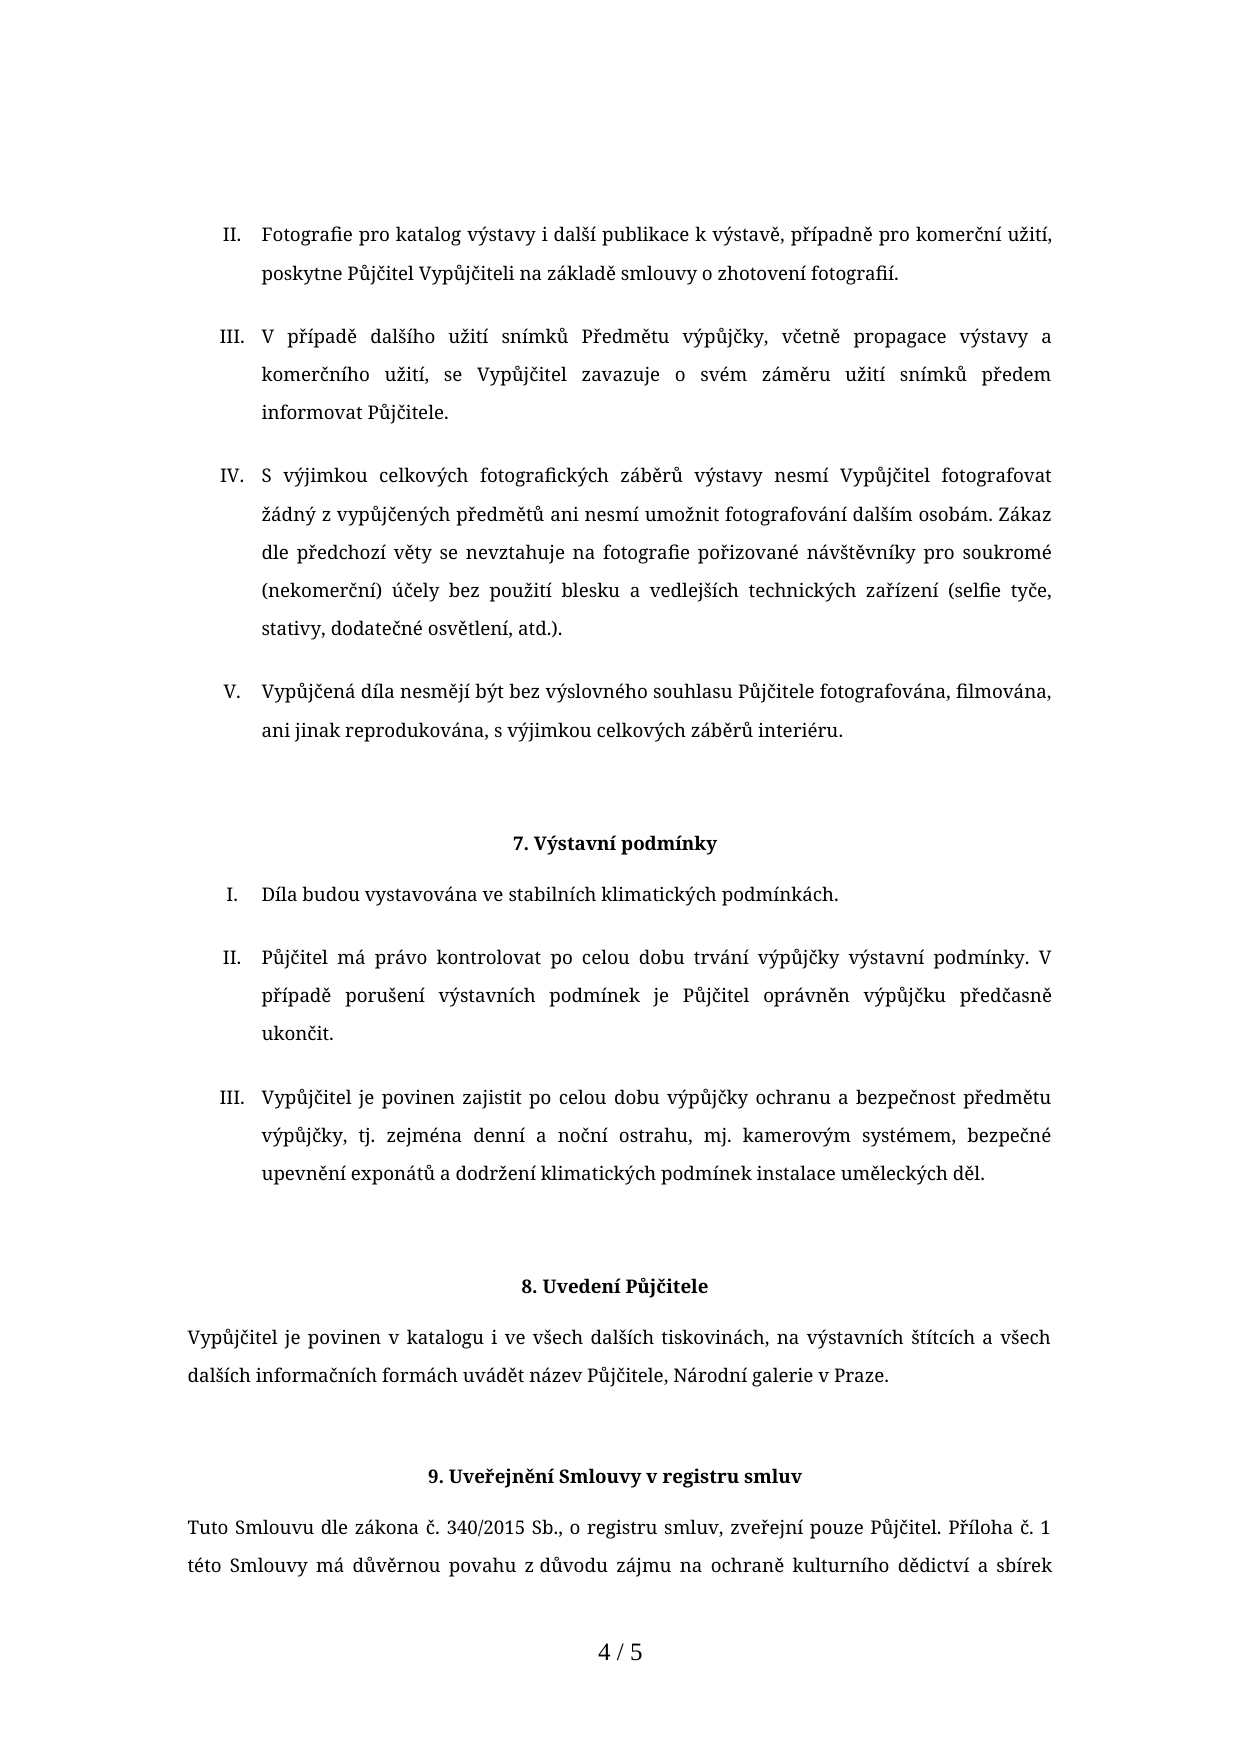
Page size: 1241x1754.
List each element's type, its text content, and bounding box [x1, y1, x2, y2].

subtitle Vypůjčená díla nesmějí být bez výslovného souhlasu Půjčitele fotografována, filmována, ani jinak reprodukována, s výjimkou celkových záběrů interiéru. [232, 679, 1053, 743]
subtitle Výstavní podmínky [187, 830, 1053, 856]
text Vypůjčitel je povinen v katalogu i ve všech dalších tiskovinách, na výstavních štítcích a všech dalších informačních formách uvádět název Půjčitele, Národní galerie v Praze. [187, 1324, 1053, 1388]
subtitle S výjimkou celkových fotografických záběrů výstavy nesmí Vypůjčitel fotografovat žádný z vypůjčených předmětů ani nesmí umožnit fotografování dalším osobám. Zákaz dle předchozí věty se nevztahuje na fotografie pořizované návštěvníky pro soukromé (nekomerční) účely bez použití blesku a vedlejších technických zařízení (selfie tyče, stativy, dodatečné osvětlení, atd.). [232, 463, 1053, 641]
subtitle Díla budou vystavována ve stabilních klimatických podmínkách. [232, 881, 1053, 907]
subtitle Uveřejnění Smlouvy v registru smluv [187, 1463, 1053, 1489]
subtitle Uvedení Půjčitele [187, 1274, 1053, 1299]
subtitle Fotografie pro katalog výstavy i další publikace k výstavě, případně pro komerční užití, poskytne Půjčitel Vypůjčiteli na základě smlouvy o zhotovení fotografií. [232, 222, 1053, 285]
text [187, 1514, 1053, 1578]
subtitle Vypůjčitel je povinen zajistit po celou dobu výpůjčky ochranu a bezpečnost předmětu výpůjčky, tj. zejména denní a noční ostrahu, mj. kamerovým systémem, bezpečné upevnění exponátů a dodržení klimatických podmínek instalace uměleckých děl. [232, 1084, 1053, 1186]
subtitle V případě dalšího užití snímků Předmětu výpůjčky, včetně propagace výstavy a komerčního užití, se Vypůjčitel zavazuje o svém záměru užití snímků předem informovat Půjčitele. [232, 323, 1053, 425]
subtitle Půjčitel má právo kontrolovat po celou dobu trvání výpůjčky výstavní podmínky. V případě porušení výstavních podmínek je Půjčitel oprávněn výpůjčku předčasně ukončit. [232, 944, 1053, 1046]
